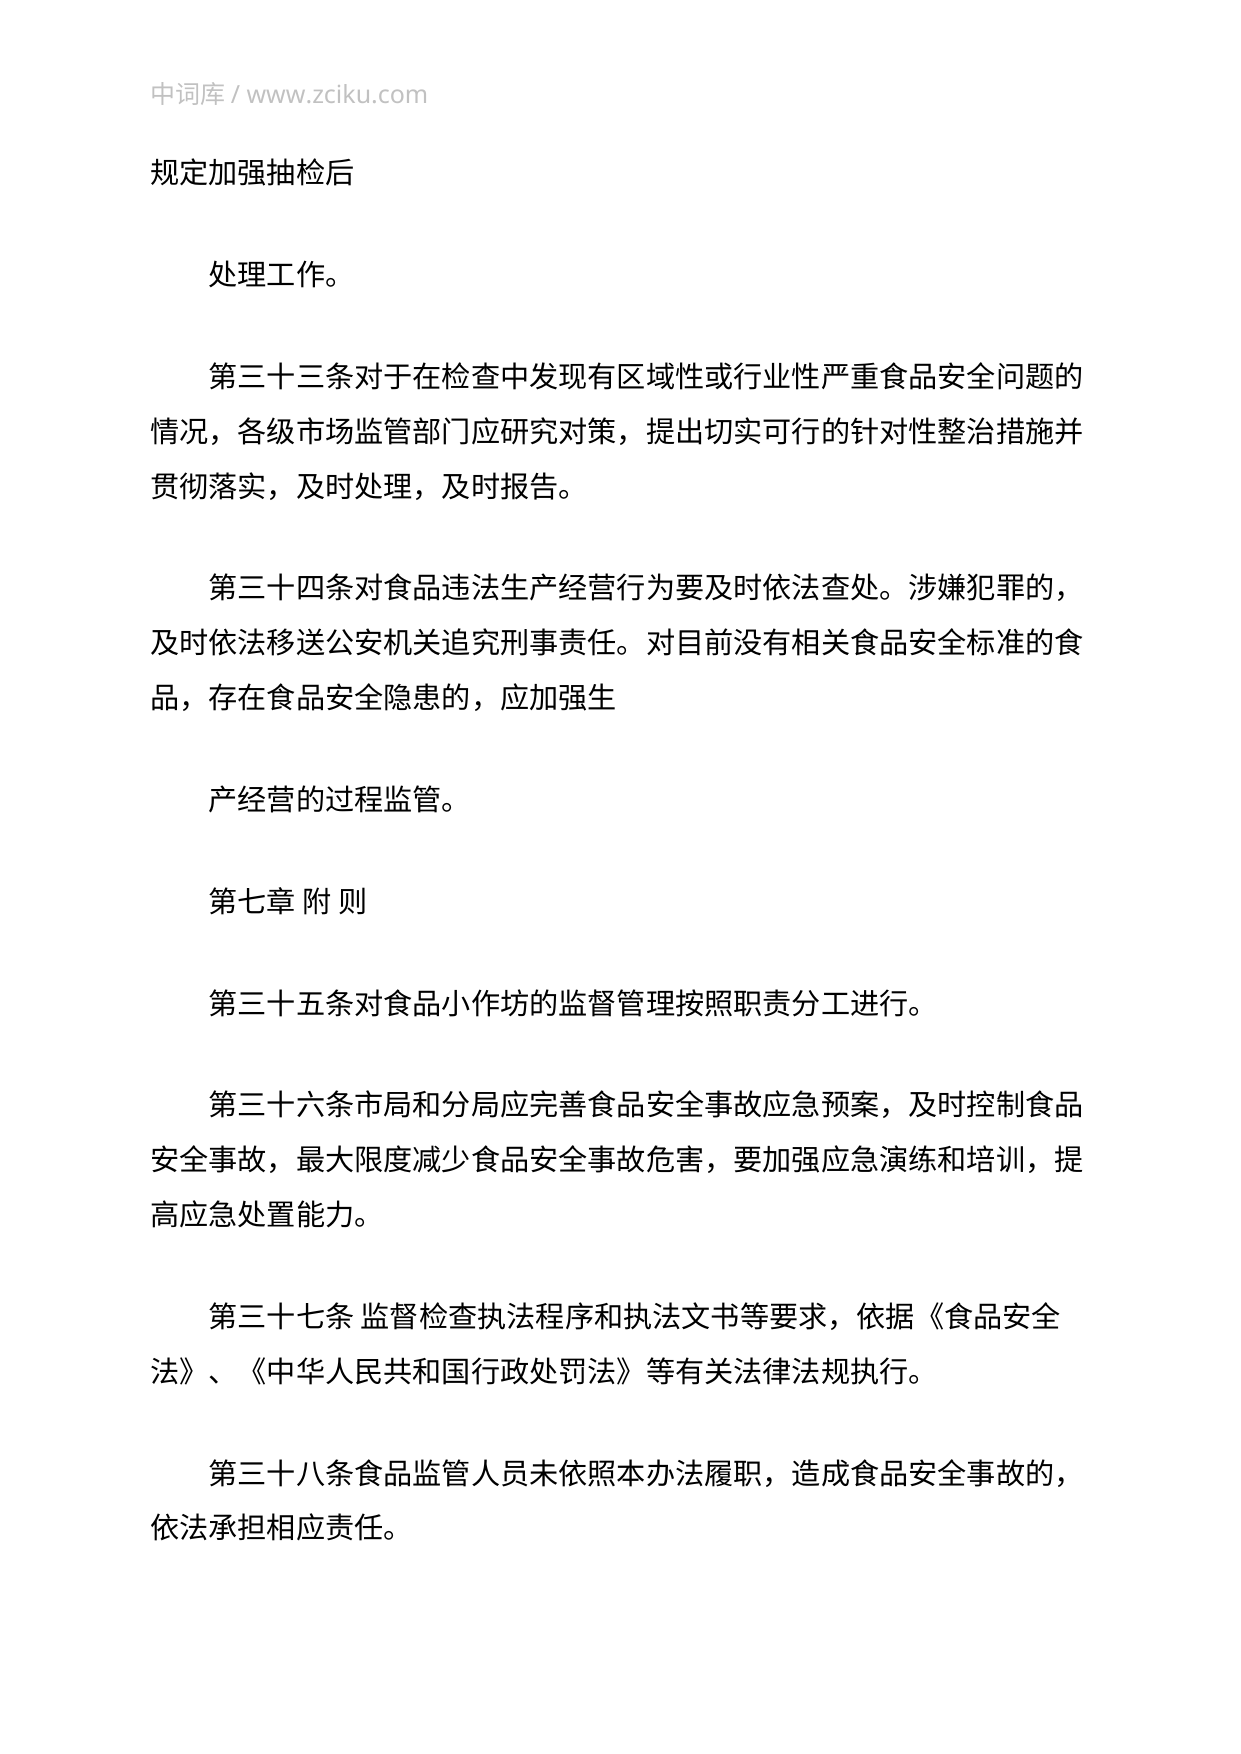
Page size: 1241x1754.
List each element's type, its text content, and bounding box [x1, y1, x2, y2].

text 第三十七条 监督检查执法程序和执法文书等要求，依据《食品安全法》、《中华人民共和国行政处罚法》等有关法律法规执行。 [150, 1293, 1090, 1391]
text 第七章 附 则 [150, 878, 1090, 921]
text 第三十六条市局和分局应完善食品安全事故应急预案，及时控制食品安全事故，最大限度减少食品安全事故危害，要加强应急演练和培训，提高应急处置能力。 [150, 1082, 1090, 1234]
text 处理工作。 [150, 252, 1090, 294]
text 产经营的过程监管。 [150, 777, 1090, 819]
text 第三十五条对食品小作坊的监督管理按照职责分工进行。 [150, 980, 1090, 1022]
text 第三十八条食品监管人员未依照本办法履职，造成食品安全事故的，依法承担相应责任。 [150, 1450, 1090, 1547]
text 第三十三条对于在检查中发现有区域性或行业性严重食品安全问题的情况，各级市场监管部门应研究对策，提出切实可行的针对性整治措施并贯彻落实，及时处理，及时报告。 [150, 353, 1090, 506]
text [150, 150, 1090, 192]
text 第三十四条对食品违法生产经营行为要及时依法查处。涉嫌犯罪的，及时依法移送公安机关追究刑事责任。对目前没有相关食品安全标准的食品，存在食品安全隐患的，应加强生 [150, 565, 1090, 717]
